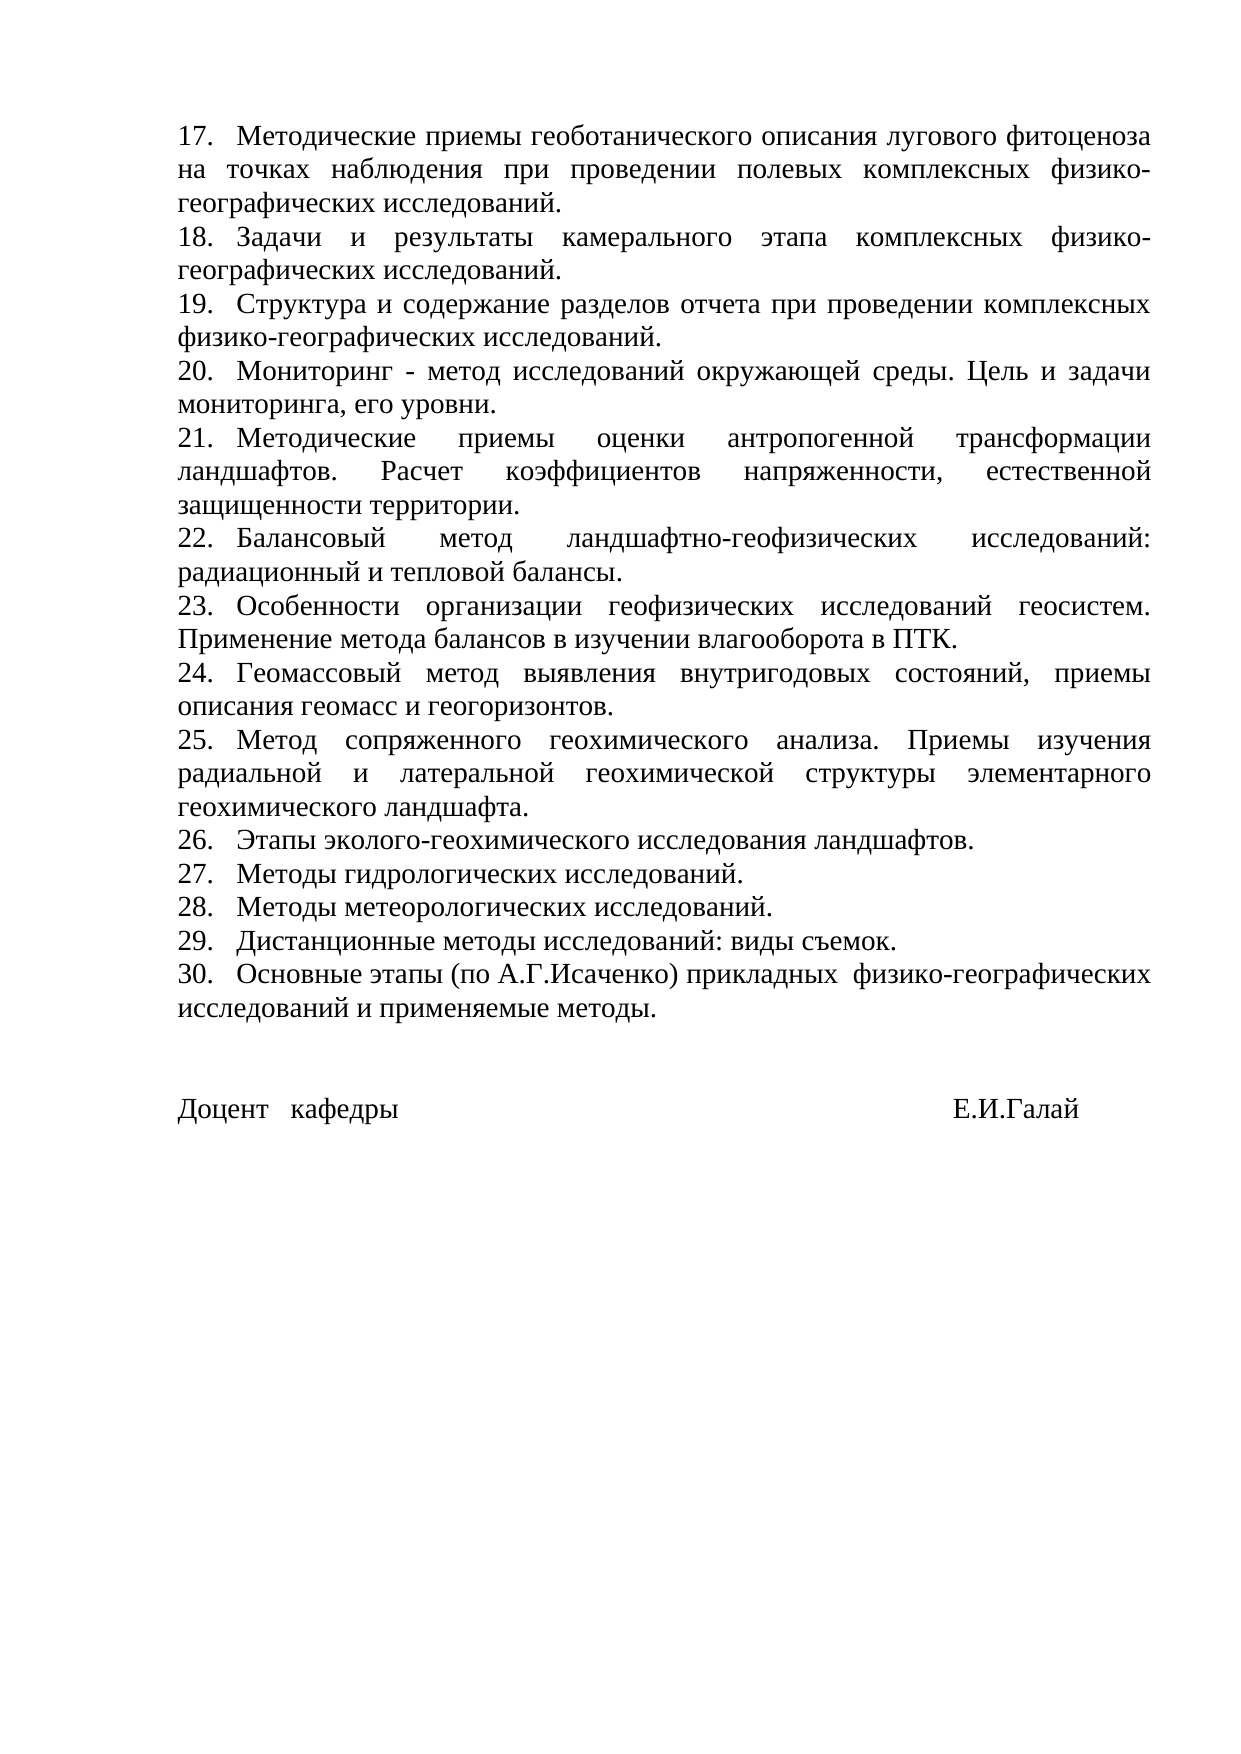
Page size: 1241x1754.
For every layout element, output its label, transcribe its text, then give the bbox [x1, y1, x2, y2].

list Балансовый метод ландшафтно-геофизических исследований: радиационный и тепловой балансы. [177, 521, 1152, 588]
list Геомассовый метод выявления внутригодовых состояний, приемы описания геомасс и геогоризонтов. [177, 655, 1152, 722]
list Метод сопряженного геохимического анализа. Приемы изучения радиальной и латеральной геохимической структуры элементарного геохимического ландшафта. [177, 722, 1152, 822]
list Методические приемы оценки антропогенной трансформации ландшафтов. Расчет коэффициентов напряженности, естественной защищенности территории. [177, 420, 1152, 521]
list Мониторинг - метод исследований окружающей среды. Цель и задачи мониторинга, его уровни. [177, 353, 1152, 420]
list Дистанционные методы исследований: виды съемок. [177, 923, 1152, 957]
list Особенности организации геофизических исследований геосистем. Применение метода балансов в изучении влагооборота в ПТК. [177, 588, 1152, 655]
text Доцент кафедры Е.И.Галай [177, 1091, 1152, 1124]
list Методы гидрологических исследований. [177, 856, 1152, 889]
list Задачи и результаты камерального этапа комплексных физико-географических исследований. [177, 219, 1152, 286]
list Основные этапы (по А.Г.Исаченко) прикладных физико-географических исследований и применяемые методы. [177, 957, 1152, 1024]
list Методические приемы геоботанического описания лугового фитоценоза на точках наблюдения при проведении полевых комплексных физико-географических исследований. [177, 118, 1152, 219]
list Методы метеорологических исследований. [177, 889, 1152, 923]
list Структура и содержание разделов отчета при проведении комплексных физико-географических исследований. [177, 286, 1152, 353]
list Этапы эколого-геохимического исследования ландшафтов. [177, 822, 1152, 856]
